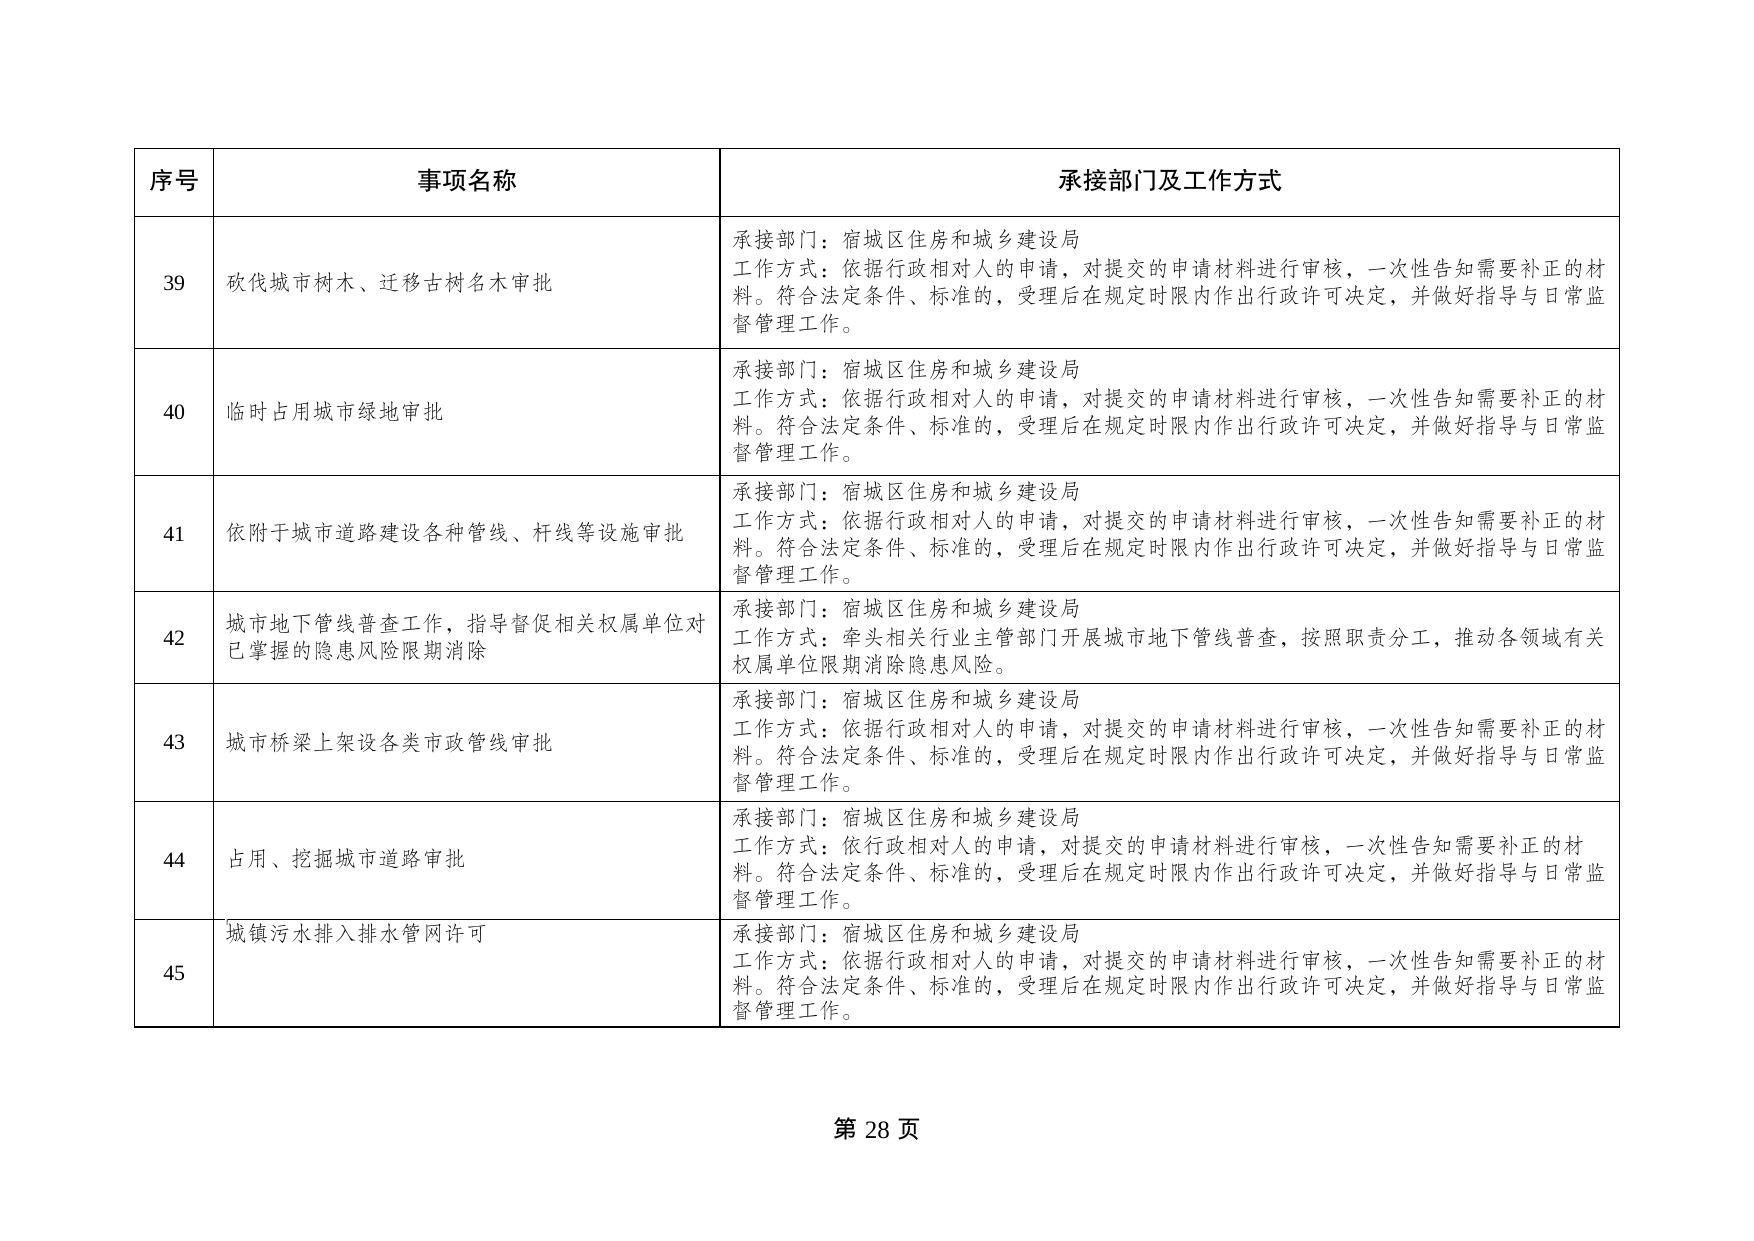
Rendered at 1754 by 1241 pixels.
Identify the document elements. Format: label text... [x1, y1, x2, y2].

table_cell 承接部门：宿城区住房和城乡建设局 工作方式：依据行政相对人的申请，对提交的申请材料进行审核，一次性告知需要补正的材料。符合法定条件、标准的，受理后在规定时限内作出行政许可决定，并做好指导与日常监督管理工作。 [721, 684, 1619, 801]
table_cell 承接部门：宿城区住房和城乡建设局 工作方式：牵头相关行业主管部门开展城市地下管线普查，按照职责分工，推动各领域有关权属单位限期消除隐患风险。 [721, 592, 1619, 682]
table_header 事项名称 [214, 149, 719, 216]
table_cell 41 [135, 476, 213, 591]
table_cell 承接部门：宿城区住房和城乡建设局 工作方式：依据行政相对人的申请，对提交的申请材料进行审核，一次性告知需要补正的材料。符合法定条件、标准的，受理后在规定时限内作出行政许可决定，并做好指导与日常监督管理工作。 [721, 217, 1619, 347]
table_cell 承接部门：宿城区住房和城乡建设局 工作方式：依据行政相对人的申请，对提交的申请材料进行审核，一次性告知需要补正的材料。符合法定条件、标准的，受理后在规定时限内作出行政许可决定，并做好指导与日常监督管理工作。 [721, 476, 1619, 591]
table_cell 占用、挖掘城市道路审批 [214, 802, 719, 919]
table_cell 43 [135, 684, 213, 801]
table_cell 依附于城市道路建设各种管线、杆线等设施审批 [214, 476, 719, 591]
table_header 序号 [135, 149, 213, 216]
table_cell 39 [135, 217, 213, 347]
table_cell 40 [135, 349, 213, 475]
table_cell 42 [135, 592, 213, 682]
table_cell 承接部门：宿城区住房和城乡建设局 工作方式：依行政相对人的申请，对提交的申请材料进行审核，一次性告知需要补正的材料。符合法定条件、标准的，受理后在规定时限内作出行政许可决定，并做好指导与日常监督管理工作。 [721, 802, 1619, 919]
table_cell 城市桥梁上架设各类市政管线审批 [214, 684, 719, 801]
table_cell 城镇污水排入排水管网许可 [214, 920, 719, 1026]
table_cell 承接部门：宿城区住房和城乡建设局 工作方式：依据行政相对人的申请，对提交的申请材料进行审核，一次性告知需要补正的材料。符合法定条件、标准的，受理后在规定时限内作出行政许可决定，并做好指导与日常监督管理工作。 [721, 920, 1619, 1026]
table_cell 承接部门：宿城区住房和城乡建设局 工作方式：依据行政相对人的申请，对提交的申请材料进行审核，一次性告知需要补正的材料。符合法定条件、标准的，受理后在规定时限内作出行政许可决定，并做好指导与日常监督管理工作。 [721, 349, 1619, 475]
table_cell 临时占用城市绿地审批 [214, 349, 719, 475]
table_cell 45 [135, 920, 213, 1026]
table_cell 44 [135, 802, 213, 919]
table_header 承接部门及工作方式 [721, 149, 1619, 216]
table_cell 砍伐城市树木、迁移古树名木审批 [214, 217, 719, 347]
table_cell 城市地下管线普查工作，指导督促相关权属单位对已掌握的隐患风险限期消除 [214, 592, 719, 682]
